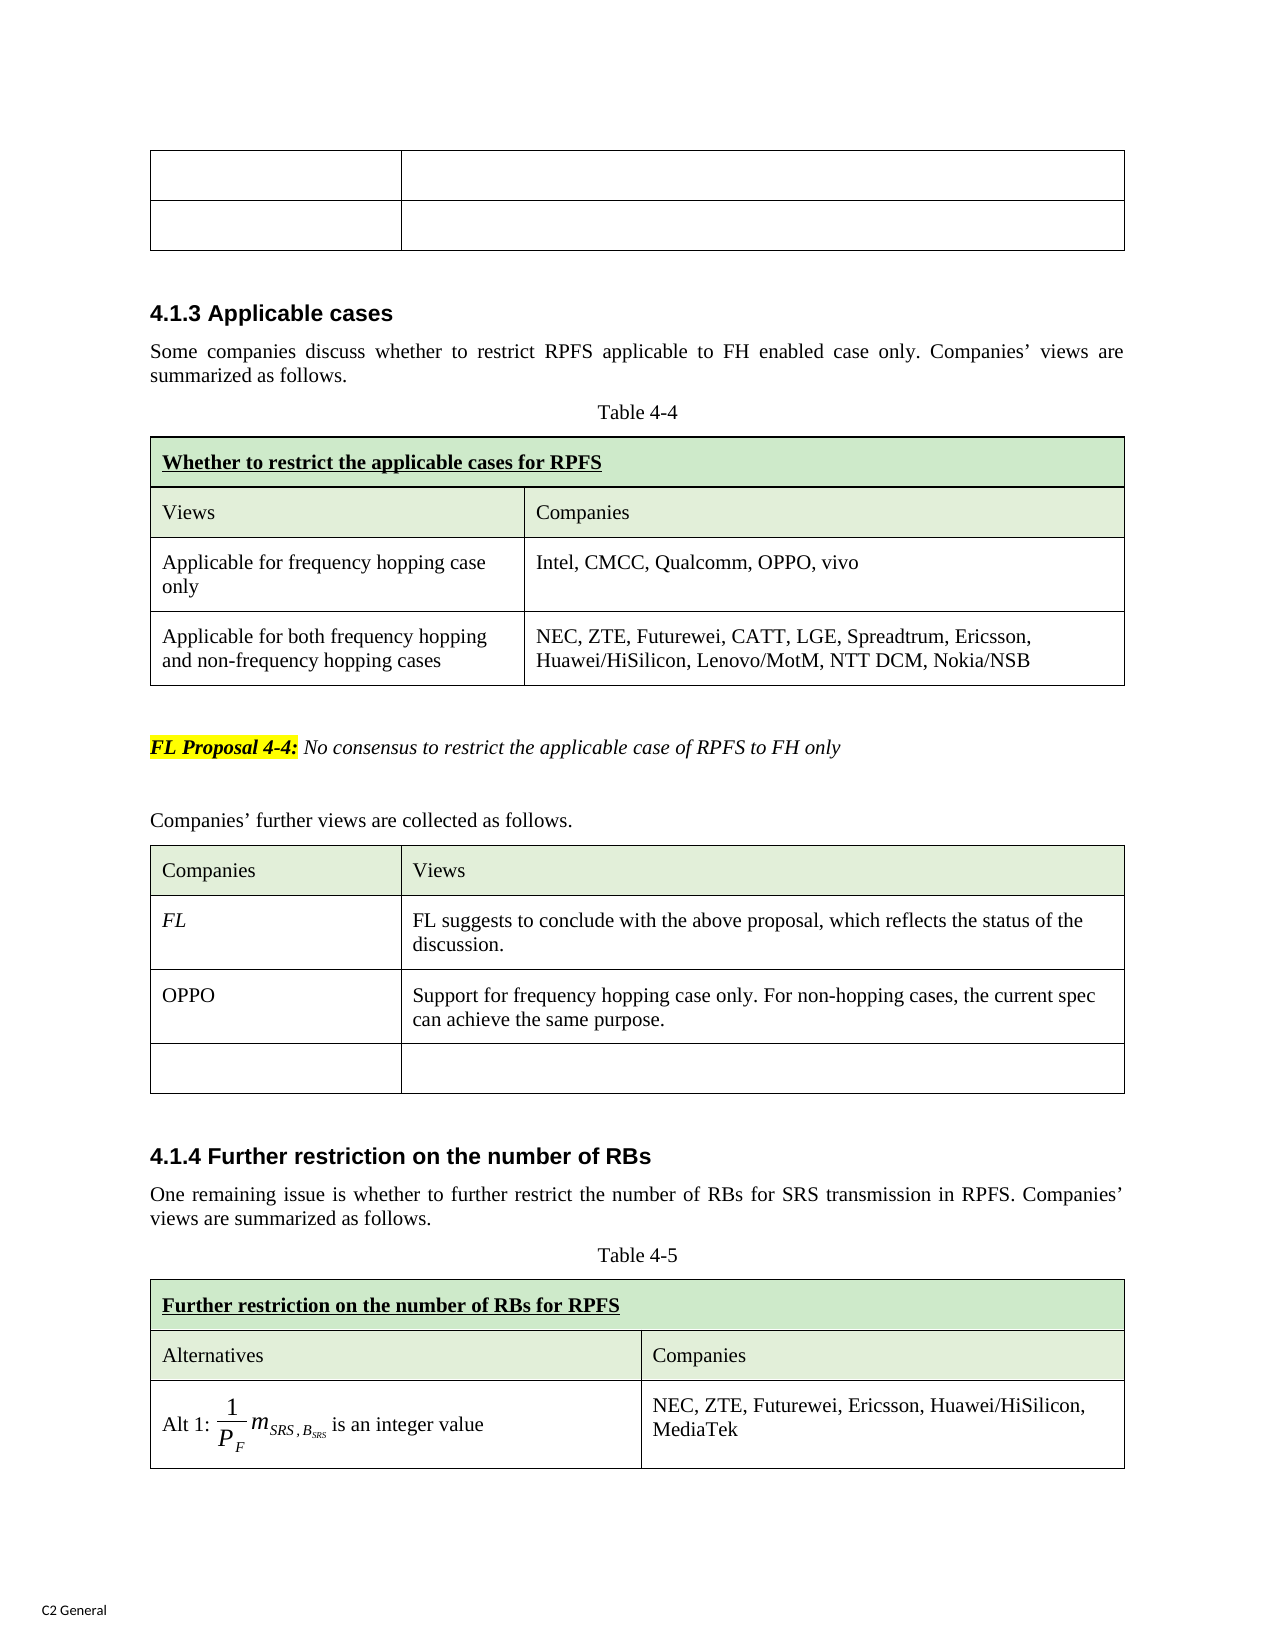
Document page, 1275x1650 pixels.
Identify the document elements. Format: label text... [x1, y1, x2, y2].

table_cell Applicable for both frequency hopping and non-frequency hopping cases [151, 612, 524, 685]
table_cell OPPO [151, 970, 401, 1043]
text Companies’ further views are collected as follows. [150, 808, 1125, 832]
subtitle 4.1.3 Applicable cases [150, 300, 1125, 327]
text Table 4-5 [150, 1243, 1125, 1267]
table_cell FL [151, 896, 401, 969]
table_cell Views [151, 488, 524, 537]
table_cell Companies [525, 488, 1124, 537]
text One remaining issue is whether to further restrict the number of RBs for SRS transmission in RPFS. Companies’ views are summarized as follows. [150, 1182, 1125, 1230]
table_header Companies [151, 846, 401, 895]
table_cell Alt 1: is an integer value [151, 1381, 641, 1468]
subtitle 4.1.4 Further restriction on the number of RBs [150, 1143, 1125, 1170]
table_cell [402, 201, 1124, 250]
table_cell [151, 151, 401, 200]
table_cell Applicable for frequency hopping case only [151, 538, 524, 611]
table_cell [151, 201, 401, 250]
table_header Further restriction on the number of RBs for RPFS [151, 1280, 1124, 1329]
table_cell Alternatives [151, 1331, 641, 1379]
table_cell Companies [642, 1331, 1124, 1379]
table_cell NEC, ZTE, Futurewei, CATT, LGE, Spreadtrum, Ericsson, Huawei/HiSilicon, Lenovo/MotM, NTT DCM, Nokia/NSB [525, 612, 1124, 685]
text FL Proposal 4-4: No consensus to restrict the applicable case of RPFS to FH only [298, 735, 1125, 759]
table_header Whether to restrict the applicable cases for RPFS [151, 438, 1124, 486]
table_cell [402, 151, 1124, 200]
table_cell Intel, CMCC, Qualcomm, OPPO, vivo [525, 538, 1124, 611]
text Table 4-4 [150, 400, 1125, 424]
table_cell NEC, ZTE, Futurewei, Ericsson, Huawei/HiSilicon, MediaTek [642, 1381, 1124, 1468]
table_cell FL suggests to conclude with the above proposal, which reflects the status of the discussion. [402, 896, 1124, 969]
text Some companies discuss whether to restrict RPFS applicable to FH enabled case only. Companies’ views are summarized as follows. [150, 339, 1125, 387]
table_cell Support for frequency hopping case only. For non-hopping cases, the current spec can achieve the same purpose. [402, 970, 1124, 1043]
table_header Views [402, 846, 1124, 895]
table_cell [402, 1044, 1124, 1093]
table_cell [151, 1044, 401, 1093]
